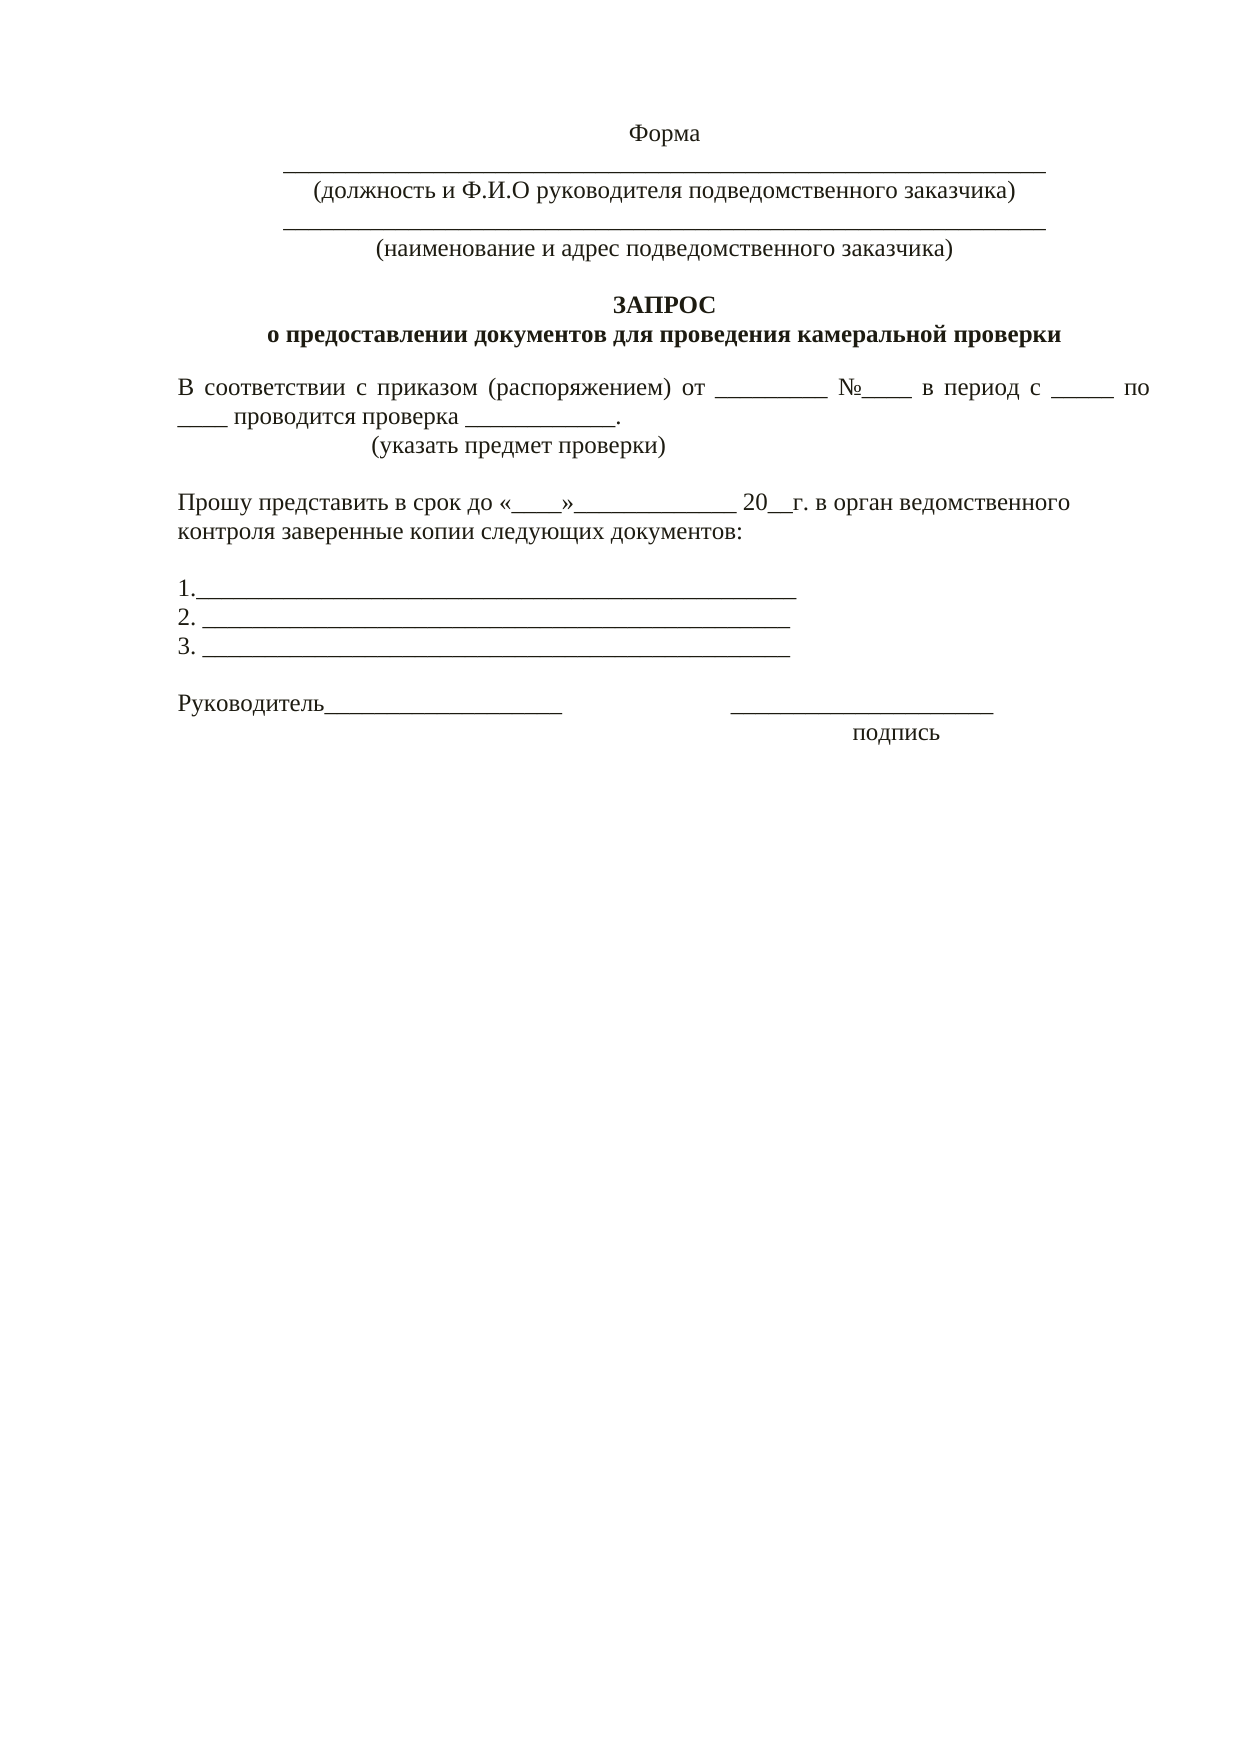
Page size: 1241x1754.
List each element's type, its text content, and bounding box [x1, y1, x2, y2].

text _____________________________________________________________ [177, 204, 1152, 233]
text _____________________________________________________________ [177, 147, 1152, 176]
text 2. _______________________________________________ [177, 602, 1152, 631]
text (указать предмет проверки) [177, 430, 1152, 458]
text (наименование и адрес подведомственного заказчика) [177, 233, 1152, 262]
text (должность и Ф.И.О руководителя подведомственного заказчика) [177, 176, 1152, 204]
text Прошу представить в срок до «____»_____________ 20__г. в орган ведомственного контроля заверенные копии следующих документов: [177, 487, 1152, 545]
text В соответствии с приказом (распоряжением) от _________ №____ в период с _____ по ____ проводится проверка ____________. [177, 372, 1152, 430]
text о предоставлении документов для проведения камеральной проверки [177, 319, 1152, 348]
text подпись [177, 717, 1152, 746]
text 3. _______________________________________________ [177, 631, 1152, 660]
text ЗАПРОС [177, 291, 1152, 319]
text Форма [177, 118, 1152, 147]
text Руководитель___________________ _____________________ [177, 688, 1152, 717]
text 1.________________________________________________ [177, 573, 1152, 602]
